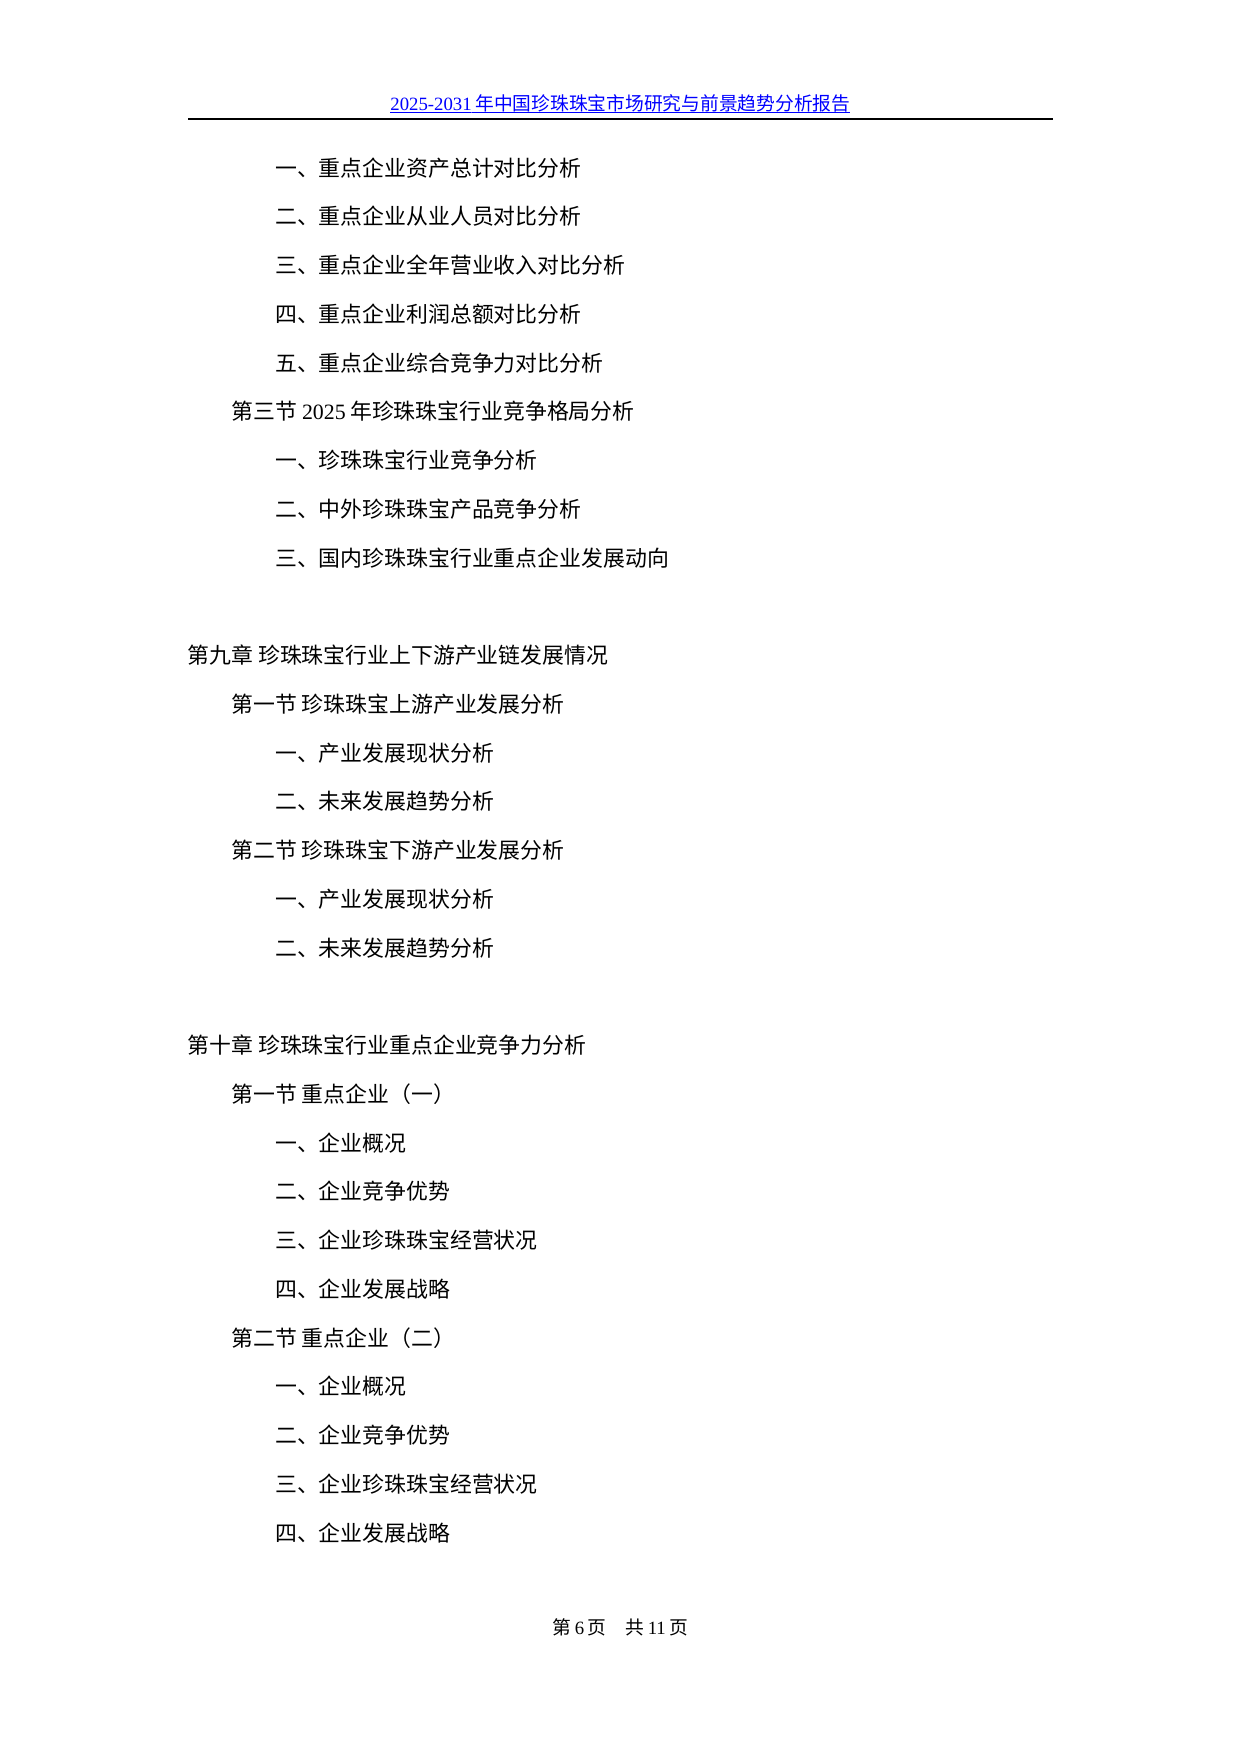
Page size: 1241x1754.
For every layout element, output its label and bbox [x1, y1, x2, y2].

text [187, 150, 1053, 1548]
